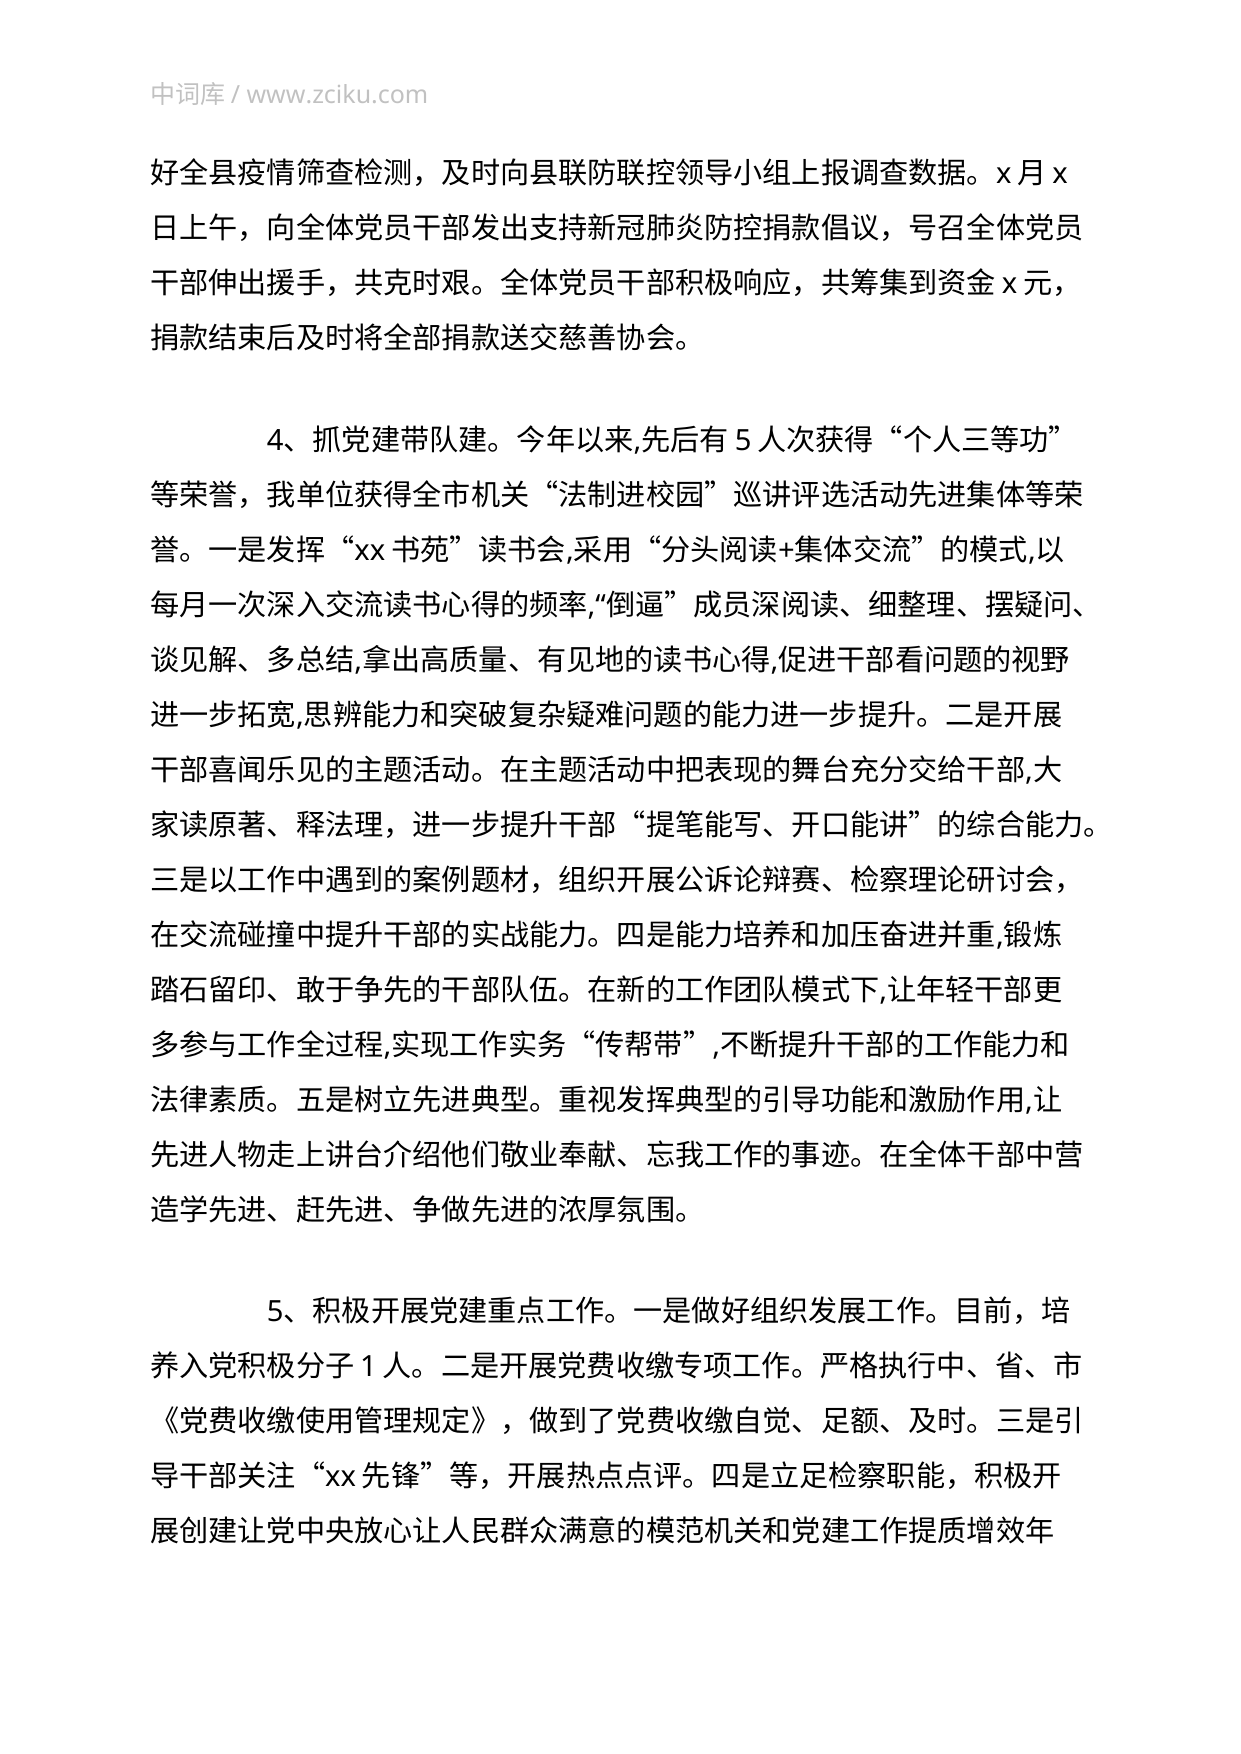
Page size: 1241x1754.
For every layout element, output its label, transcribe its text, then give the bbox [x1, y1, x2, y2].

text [150, 1288, 1090, 1550]
text 4、抓党建带队建。今年以来,先后有5人次获得“个人三等功”等荣誉，我单位获得全市机关“法制进校园”巡讲评选活动先进集体等荣誉。一是发挥“xx书苑”读书会,采用“分头阅读+集体交流”的模式,以每月一次深入交流读书心得的频率,“倒逼”成员深阅读、细整理、摆疑问、谈见解、多总结,拿出高质量、有见地的读书心得,促进干部看问题的视野进一步拓宽,思辨能力和突破复杂疑难问题的能力进一步提升。二是开展干部喜闻乐见的主题活动。在主题活动中把表现的舞台充分交给干部,大家读原著、释法理，进一步提升干部“提笔能写、开口能讲”的综合能力。三是以工作中遇到的案例题材，组织开展公诉论辩赛、检察理论研讨会，在交流碰撞中提升干部的实战能力。四是能力培养和加压奋进并重,锻炼踏石留印、敢于争先的干部队伍。在新的工作团队模式下,让年轻干部更多参与工作全过程,实现工作实务“传帮带”,不断提升干部的工作能力和法律素质。五是树立先进典型。重视发挥典型的引导功能和激励作用,让先进人物走上讲台介绍他们敬业奉献、忘我工作的事迹。在全体干部中营造学先进、赶先进、争做先进的浓厚氛围。 [150, 417, 1090, 1228]
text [150, 150, 1090, 357]
